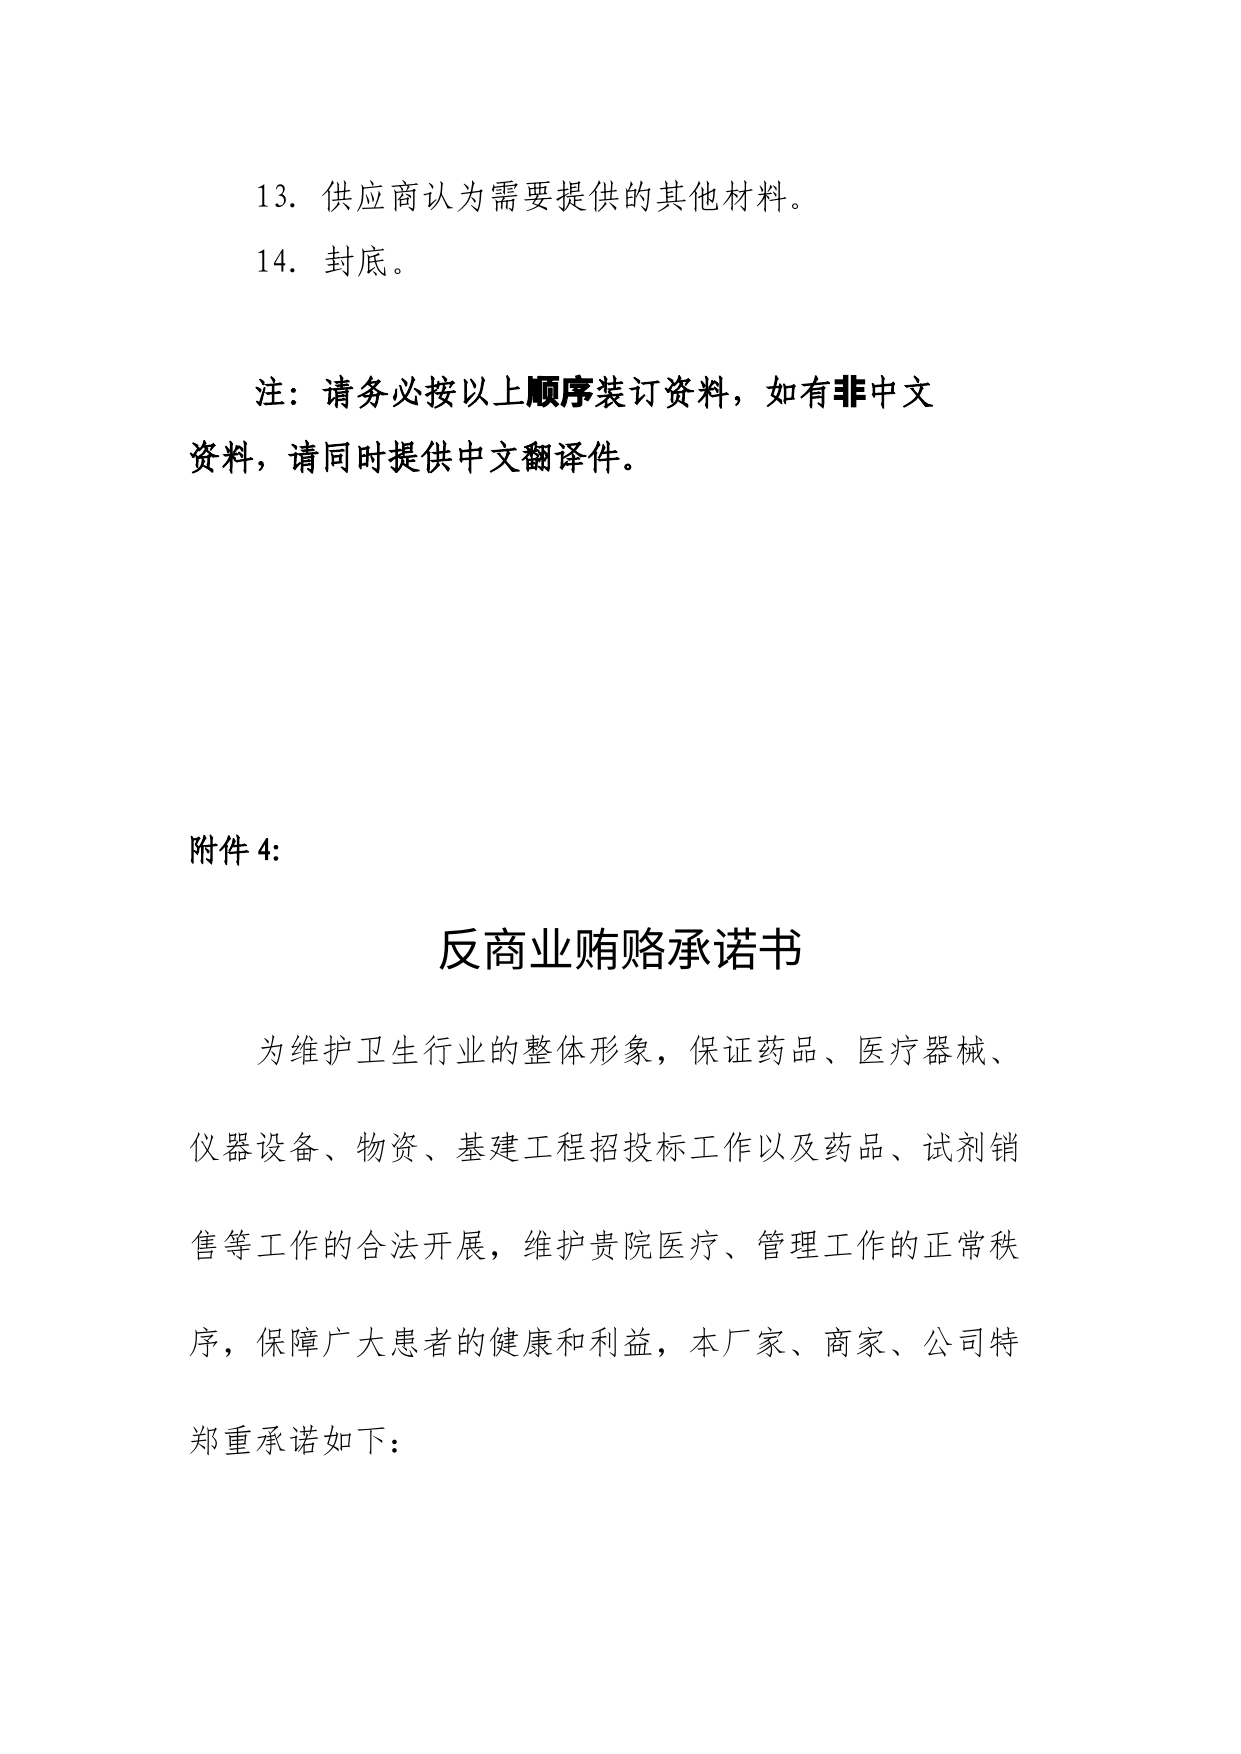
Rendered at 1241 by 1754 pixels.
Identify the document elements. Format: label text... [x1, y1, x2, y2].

text 13. 供应商认为需要提供的其他材料。 [187, 162, 1053, 227]
text 附件4: [187, 815, 1053, 880]
text 注：请务必按以上顺序装订资料，如有非中文资料，请同时提供中文翻译件。 [187, 357, 936, 487]
text 14. 封底。 [187, 227, 1053, 292]
text 为维护卫生行业的整体形象，保证药品、医疗器械、仪器设备、物资、基建工程招投标工作以及药品、试剂销售等工作的合法开展，维护贵院医疗、管理工作的正常秩序，保障广大患者的健康和利益，本厂家、商家、公司特郑重承诺如下： [187, 1015, 1053, 1470]
text 反商业贿赂承诺书 [187, 898, 1053, 995]
